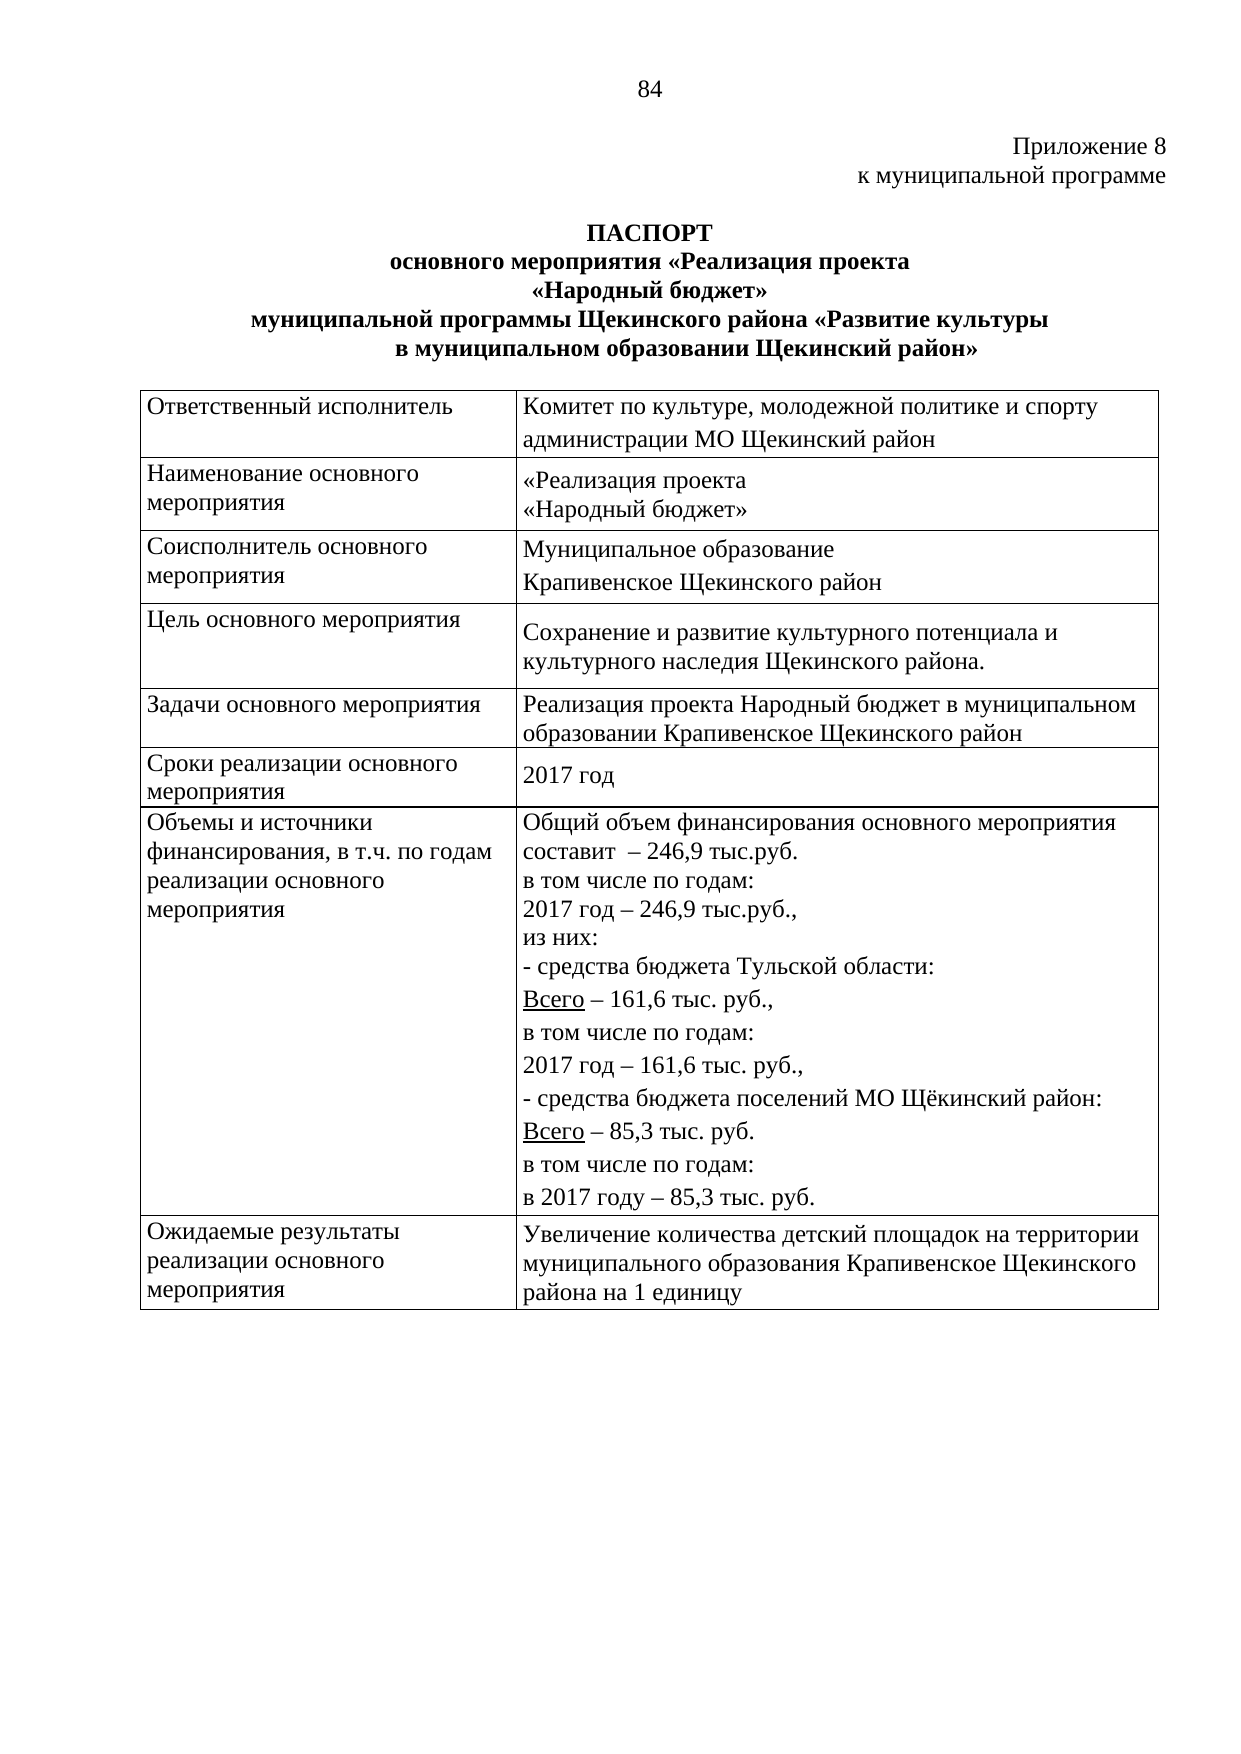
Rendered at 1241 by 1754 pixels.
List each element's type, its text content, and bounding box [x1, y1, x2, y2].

text Приложение 8 [245, 131, 1166, 160]
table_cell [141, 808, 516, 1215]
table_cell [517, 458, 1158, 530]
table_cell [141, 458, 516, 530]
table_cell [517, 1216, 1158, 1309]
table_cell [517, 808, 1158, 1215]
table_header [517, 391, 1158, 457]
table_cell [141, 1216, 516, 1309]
text к муниципальной программе [245, 160, 1166, 189]
text ПАСПОРТ [133, 218, 1166, 246]
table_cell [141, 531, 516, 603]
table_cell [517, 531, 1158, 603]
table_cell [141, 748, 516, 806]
text муниципальной программы Щекинского района «Развитие культуры [133, 304, 1166, 333]
text основного мероприятия «Реализация проекта [133, 246, 1166, 275]
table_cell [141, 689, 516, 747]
text «Народный бюджет» [133, 275, 1166, 304]
text в муниципальном образовании Щекинский район» [133, 333, 1166, 361]
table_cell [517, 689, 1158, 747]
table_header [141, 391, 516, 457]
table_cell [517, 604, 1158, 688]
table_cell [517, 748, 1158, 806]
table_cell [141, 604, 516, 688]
